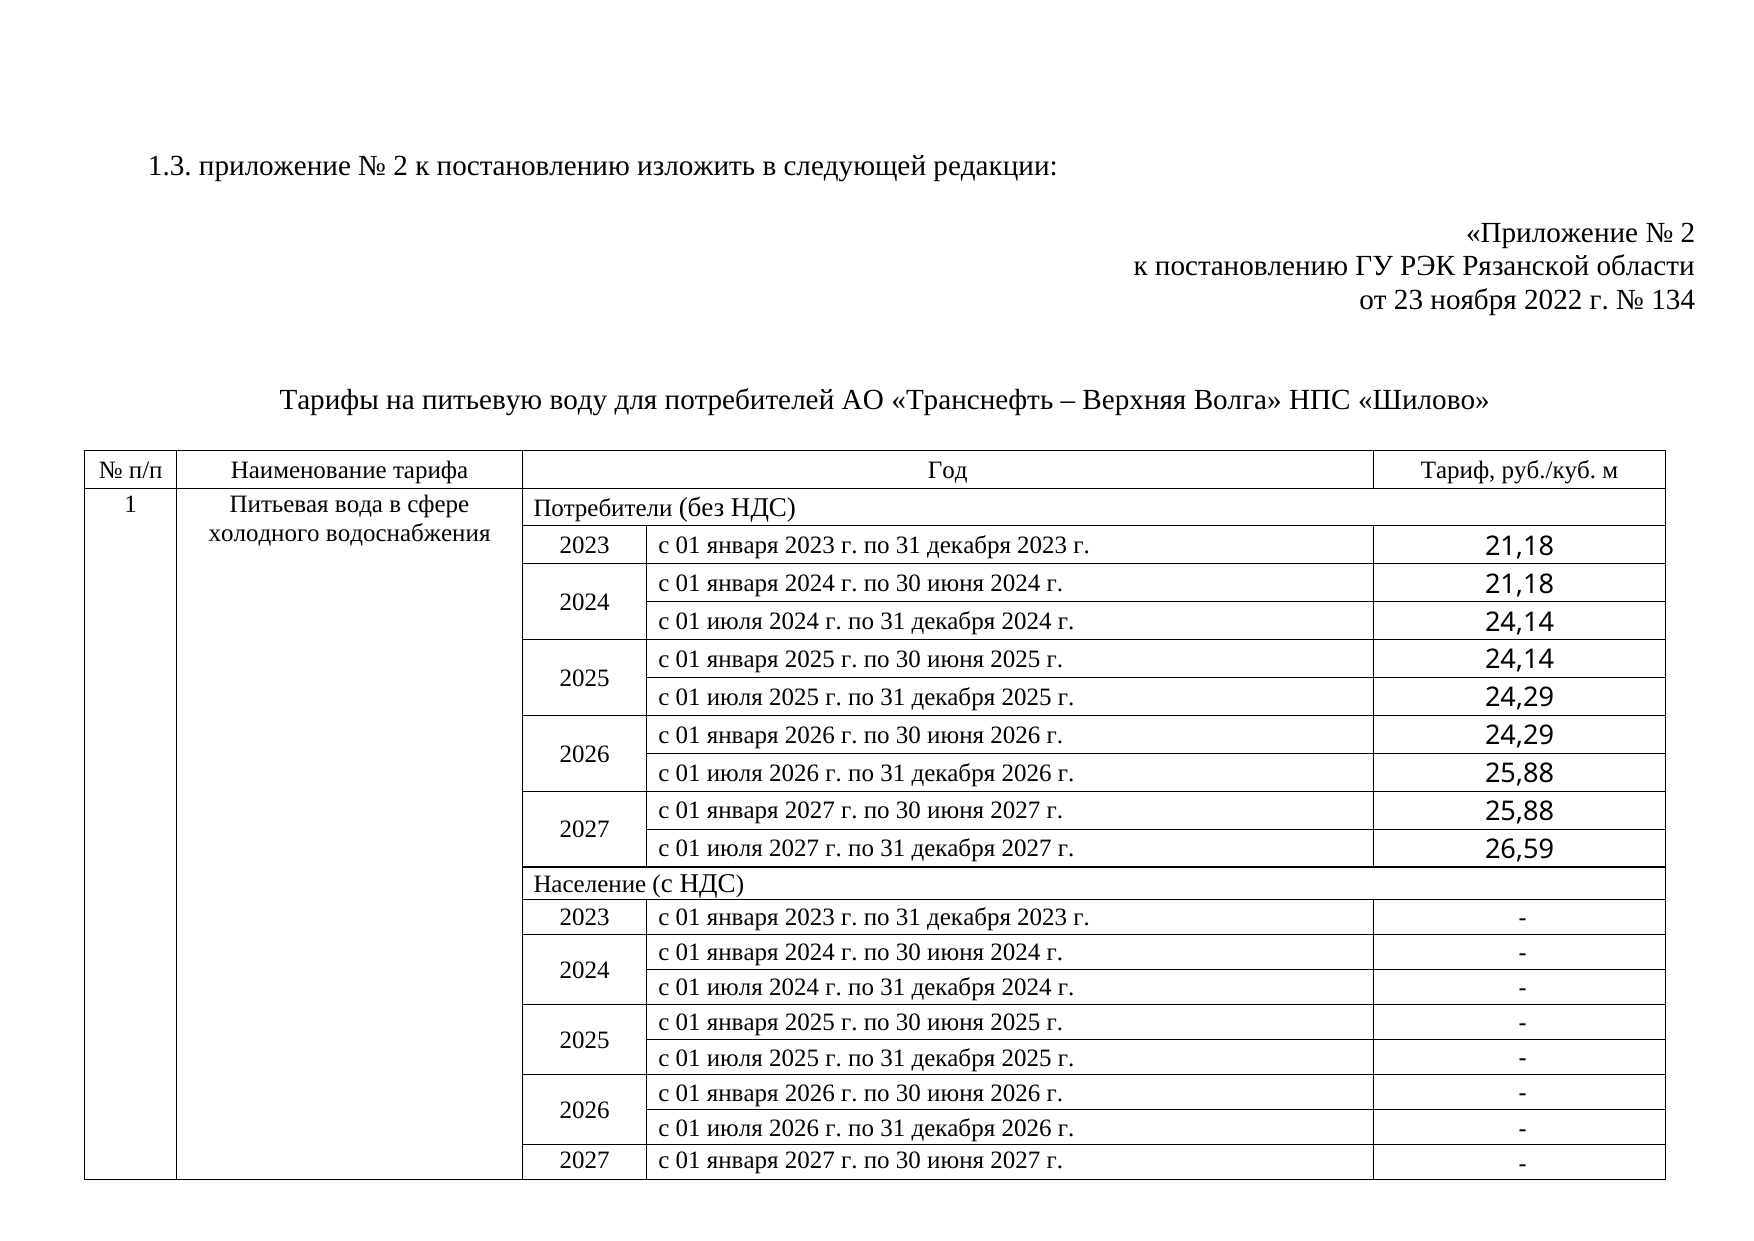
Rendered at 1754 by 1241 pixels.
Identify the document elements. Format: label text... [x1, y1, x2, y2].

table_cell 2023 [523, 900, 646, 934]
table_cell - [1374, 1110, 1665, 1144]
table_header Наименование тарифа [177, 451, 522, 488]
table_cell 24,14 [1374, 602, 1665, 639]
table_header Год [523, 451, 1373, 488]
table_cell - [1374, 1005, 1665, 1039]
table_cell с 01 июля 2024 г. по 31 декабря 2024 г. [647, 970, 1373, 1004]
table_cell с 01 января 2023 г. по 31 декабря 2023 г. [647, 526, 1373, 563]
table_cell Питьевая вода в сфере холодного водоснабжения [177, 489, 522, 1179]
table_cell с 01 июля 2026 г. по 31 декабря 2026 г. [647, 754, 1373, 791]
table_cell 21,18 [1374, 526, 1665, 563]
table_cell 2026 [523, 716, 646, 791]
table_cell - [1374, 1075, 1665, 1109]
table_cell 2027 [523, 792, 646, 866]
subtitle Тарифы на питьевую воду для потребителей АО «Транснефть – Верхняя Волга» НПС «Шилово» [74, 382, 1695, 416]
table_cell 25,88 [1374, 792, 1665, 828]
table_cell - [1374, 900, 1665, 934]
table_cell с 01 июля 2025 г. по 31 декабря 2025 г. [647, 1040, 1373, 1074]
table_cell с 01 июля 2024 г. по 31 декабря 2024 г. [647, 602, 1373, 639]
table_cell с 01 января 2026 г. по 30 июня 2026 г. [647, 716, 1373, 753]
table_cell с 01 января 2025 г. по 30 июня 2025 г. [647, 640, 1373, 677]
table_cell 2027 [523, 1145, 646, 1179]
table_cell 2024 [523, 935, 646, 1004]
table_cell с 01 января 2024 г. по 30 июня 2024 г. [647, 564, 1373, 601]
table_cell с 01 января 2026 г. по 30 июня 2026 г. [647, 1075, 1373, 1109]
table_cell с 01 июля 2027 г. по 31 декабря 2027 г. [647, 830, 1373, 866]
table_cell 25,88 [1374, 754, 1665, 791]
table_cell - [1374, 970, 1665, 1004]
table_cell - [1374, 1145, 1665, 1179]
table_cell 2025 [523, 1005, 646, 1074]
table_cell с 01 января 2027 г. по 30 июня 2027 г. [647, 1145, 1373, 1179]
table_cell с 01 июля 2025 г. по 31 декабря 2025 г. [647, 678, 1373, 715]
text к постановлению ГУ РЭК Рязанской области [74, 248, 1695, 282]
table_cell 24,29 [1374, 716, 1665, 753]
table_header Тариф, руб./куб. м [1374, 451, 1665, 488]
table_cell с 01 января 2024 г. по 30 июня 2024 г. [647, 935, 1373, 969]
text «Приложение № 2 [148, 215, 1695, 248]
table_cell 1 [85, 489, 176, 1179]
table_cell 2026 [523, 1075, 646, 1144]
text от 23 ноября 2022 г. № 134 [74, 282, 1695, 315]
table_header № п/п [85, 451, 176, 488]
table_cell 24,14 [1374, 640, 1665, 677]
table_cell с 01 января 2027 г. по 30 июня 2027 г. [647, 792, 1373, 828]
table_cell 21,18 [1374, 564, 1665, 601]
table_cell 2023 [523, 526, 646, 563]
table_cell 2025 [523, 640, 646, 715]
table_cell 2024 [523, 564, 646, 639]
table_cell с 01 января 2025 г. по 30 июня 2025 г. [647, 1005, 1373, 1039]
table_cell - [1374, 1040, 1665, 1074]
table_cell Население (с НДС) [523, 868, 1665, 898]
text 1.3. приложение № 2 к постановлению изложить в следующей редакции: [74, 148, 1695, 181]
table_cell с 01 июля 2026 г. по 31 декабря 2026 г. [647, 1110, 1373, 1144]
table_cell Потребители (без НДС) [523, 489, 1665, 525]
table_cell 26,59 [1374, 830, 1665, 866]
table_cell 24,29 [1374, 678, 1665, 715]
table_cell с 01 января 2023 г. по 31 декабря 2023 г. [647, 900, 1373, 934]
table_cell - [1374, 935, 1665, 969]
